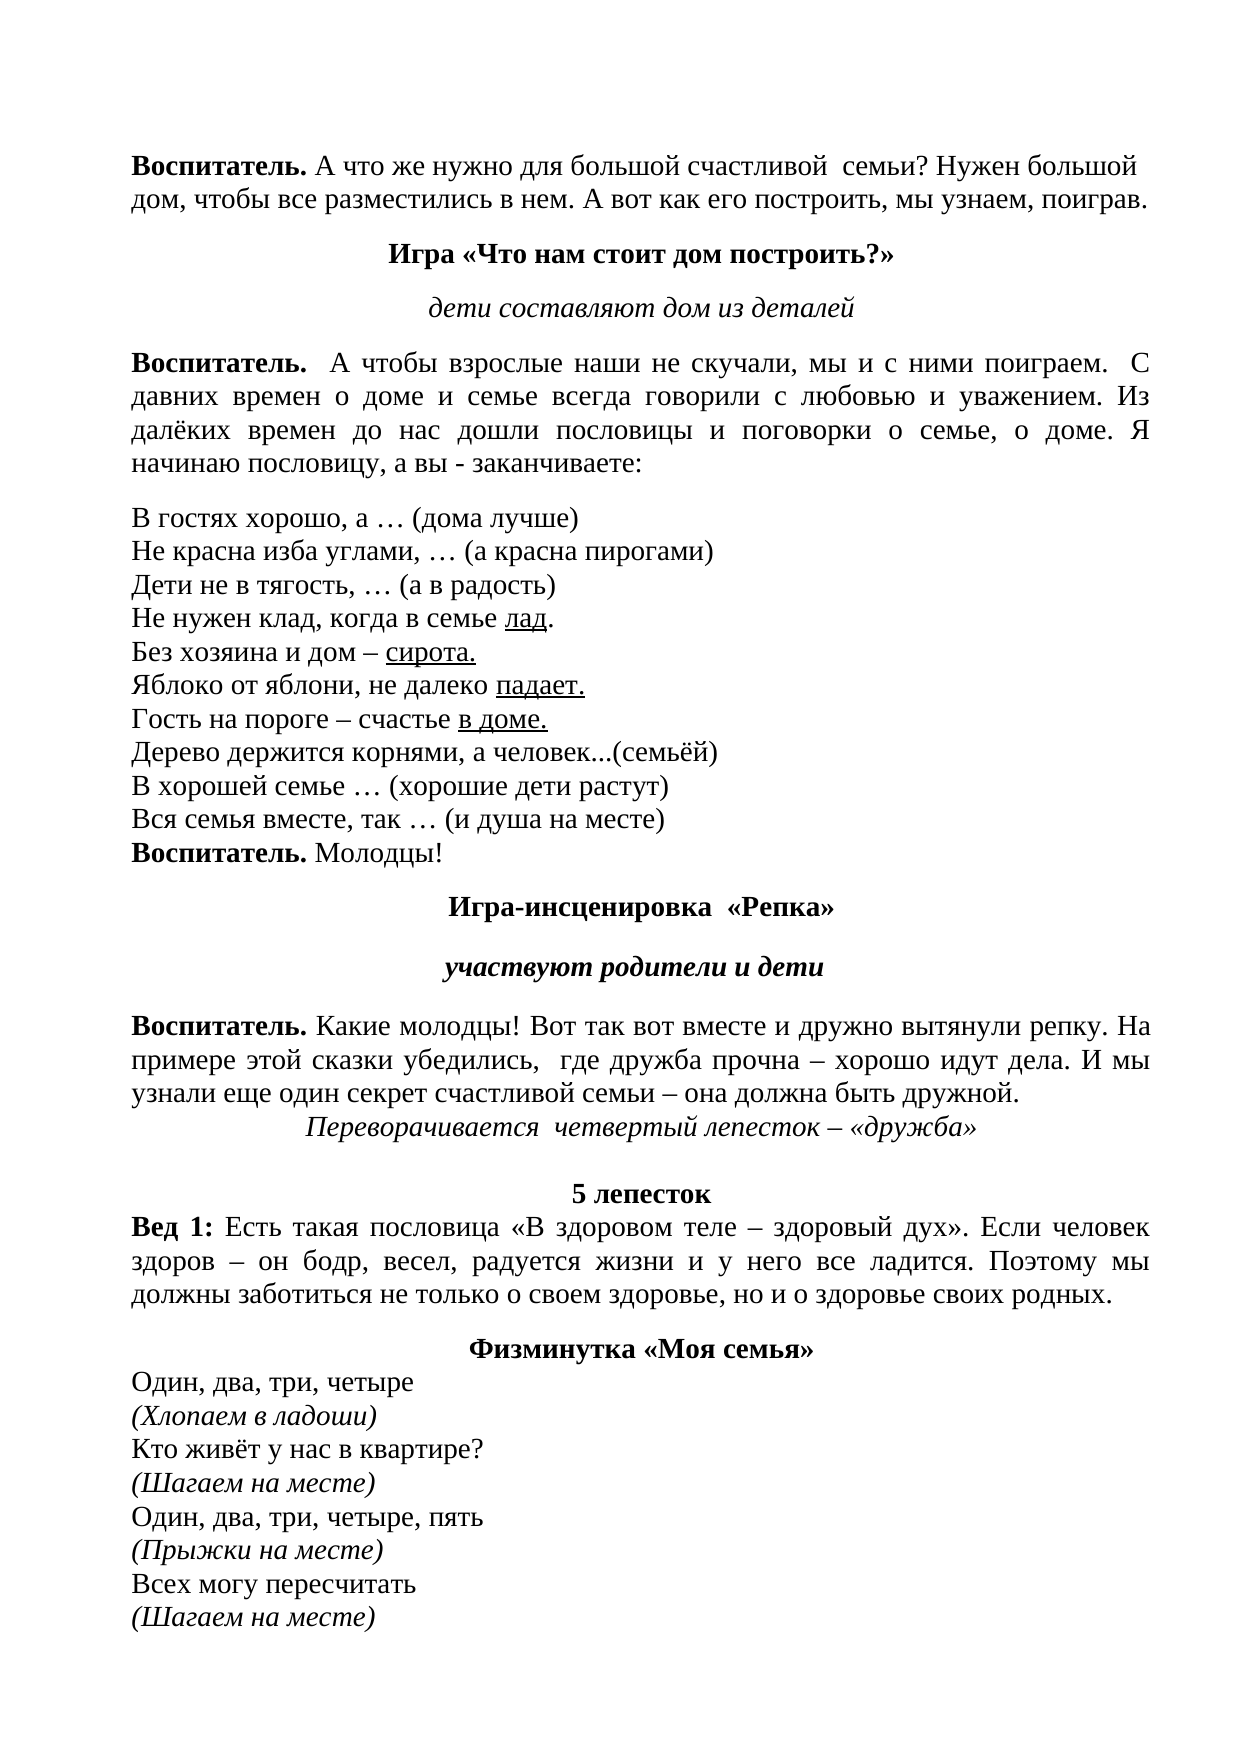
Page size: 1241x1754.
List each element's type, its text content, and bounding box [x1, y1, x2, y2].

text Воспитатель. А чтобы взрослые наши не скучали, мы и с ними поиграем. С давних времен о доме и семье всегда говорили с любовью и уважением. Из далёких времен до нас дошли пословицы и поговорки о семье, о доме. Я начинаю пословицу, а вы - заканчиваете: [131, 345, 1152, 479]
text (Шагаем на месте) [131, 1465, 1152, 1499]
text Гость на пороге – счастье в доме. [131, 701, 1152, 734]
text дети составляют дом из деталей [131, 290, 1152, 324]
text Кто живёт у нас в квартире? [131, 1432, 1152, 1465]
text Не нужен клад, когда в семье лад. [131, 600, 1152, 634]
text 5 лепесток [131, 1176, 1152, 1209]
text Воспитатель. Какие молодцы! Вот так вот вместе и дружно вытянули репку. На примере этой сказки убедились, где дружба прочна – хорошо идут дела. И мы узнали еще один секрет счастливой семьи – она должна быть дружной. [131, 1008, 1152, 1109]
text Один, два, три, четыре [131, 1364, 1152, 1398]
text В хорошей семье … (хорошие дети растут) [131, 768, 1152, 802]
text Игра-инсценировка «Репка» [131, 889, 1152, 923]
text Воспитатель. Молодцы! [131, 835, 1152, 869]
text (Прыжки на месте) [131, 1532, 1152, 1566]
text (Шагаем на месте) [131, 1599, 1152, 1633]
text Игра «Что нам стоит дом построить?» [131, 236, 1152, 269]
text Вся семья вместе, так … (и душа на месте) [131, 802, 1152, 835]
text Дети не в тягость, … (а в радость) [131, 567, 1152, 600]
text участвуют родители и дети [131, 949, 1152, 982]
text (Хлопаем в ладоши) [131, 1398, 1152, 1432]
text Яблоко от яблони, не далеко падает. [131, 667, 1152, 701]
text Переворачивается четвертый лепесток – «дружба» [131, 1109, 1152, 1142]
text Воспитатель. А что же нужно для большой счастливой семьи? Нужен большой дом, чтобы все разместились в нем. А вот как его построить, мы узнаем, поиграв. [131, 148, 1152, 215]
text Физминутка «Моя семья» [131, 1331, 1152, 1364]
text Дерево держится корнями, а человек...(семьёй) [131, 734, 1152, 768]
text Вед 1: Есть такая пословица «В здоровом теле – здоровый дух». Если человек здоров – он бодр, весел, радуется жизни и у него все ладится. Поэтому мы должны заботиться не только о своем здоровье, но и о здоровье своих родных. [131, 1209, 1152, 1310]
text Один, два, три, четыре, пять [131, 1499, 1152, 1532]
text В гостях хорошо, а … (дома лучше) [131, 500, 1152, 533]
text Всех могу пересчитать [131, 1566, 1152, 1599]
text Не красна изба углами, … (а красна пирогами) [131, 533, 1152, 567]
text Без хозяина и дом – сирота. [131, 634, 1152, 667]
